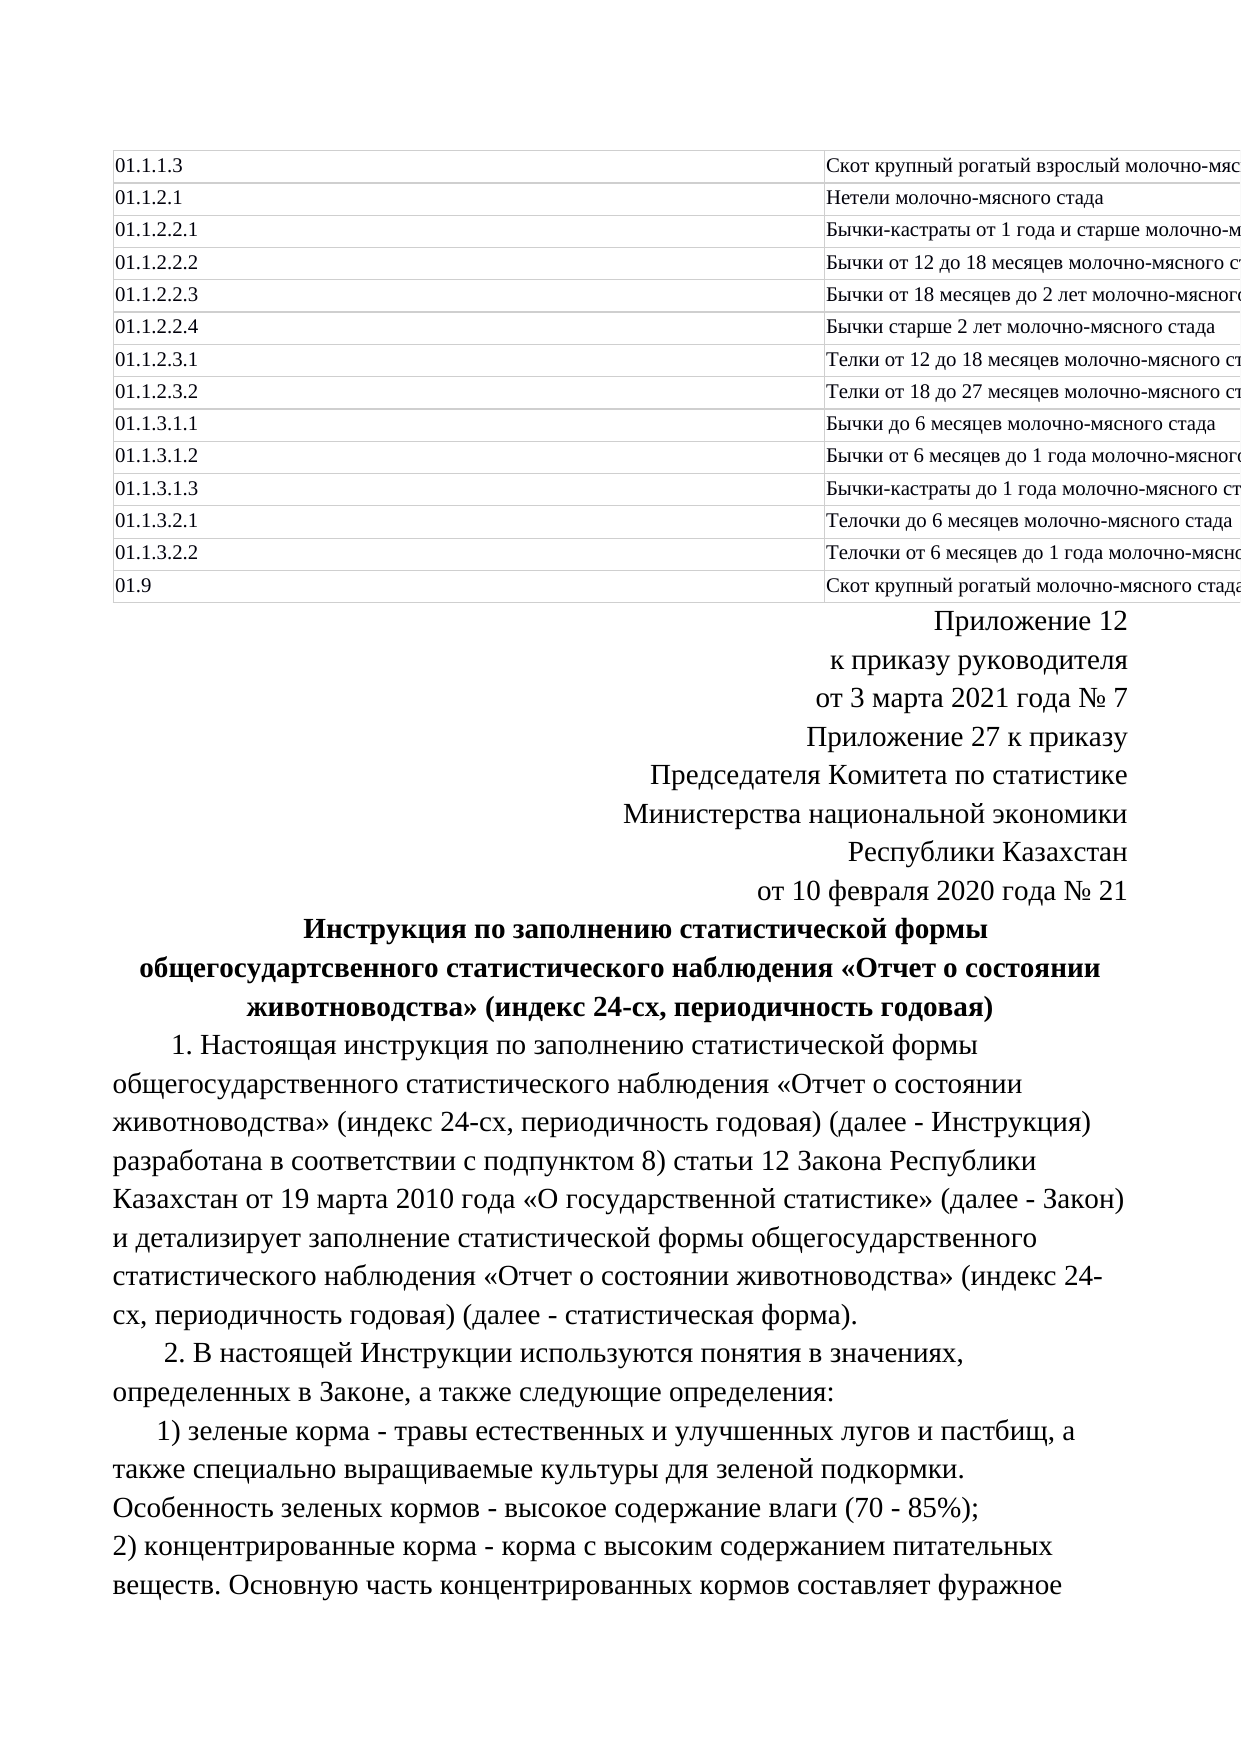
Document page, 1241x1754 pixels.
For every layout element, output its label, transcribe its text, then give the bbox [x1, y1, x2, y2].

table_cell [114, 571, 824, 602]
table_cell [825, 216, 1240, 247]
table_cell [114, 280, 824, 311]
text 1) зеленые корма - травы естественных и улучшенных лугов и пастбищ, а также специально выращиваемые культуры для зеленой подкормки. Особенность зеленых кормов - высокое содержание влаги (70 - 85%); [112, 1413, 1128, 1523]
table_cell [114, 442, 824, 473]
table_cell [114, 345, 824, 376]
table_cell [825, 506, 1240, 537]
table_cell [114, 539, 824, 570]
text 1. Настоящая инструкция по заполнению статистической формы общегосударственного статистического наблюдения «Отчет о состоянии животноводства» (индекс 24-сх, периодичность годовая) (далее - Инструкция) разработана в соответствии с подпунктом 8) статьи 12 Закона Республики Казахстан от 19 марта 2010 года «О государственной статистике» (далее - Закон) и детализирует заполнение статистической формы общегосударственного статистического наблюдения «Отчет о состоянии животноводства» (индекс 24-сх, периодичность годовая) (далее - статистическая форма). [112, 1027, 1128, 1331]
text Инструкция по заполнению статистической формы общегосудартсвенного статистического наблюдения «Отчет о состоянии животноводства» (индекс 24-сх, периодичность годовая) [112, 912, 1128, 1022]
text Приложение 27 к приказу Председателя Комитета по статистике Министерства национальной экономики Республики Казахстан от 10 февраля 2020 года № 21 [112, 719, 1128, 907]
text Приложение 12 к приказу руководителя от 3 марта 2021 года № 7 [112, 603, 1128, 714]
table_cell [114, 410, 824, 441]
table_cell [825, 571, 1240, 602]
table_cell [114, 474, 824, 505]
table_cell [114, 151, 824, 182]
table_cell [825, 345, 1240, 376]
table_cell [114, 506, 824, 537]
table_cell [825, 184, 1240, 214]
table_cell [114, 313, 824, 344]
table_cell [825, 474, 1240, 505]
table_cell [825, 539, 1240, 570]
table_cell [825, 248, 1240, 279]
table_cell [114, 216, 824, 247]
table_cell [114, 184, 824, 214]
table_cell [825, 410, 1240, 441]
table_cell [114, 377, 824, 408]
text 2. В настоящей Инструкции используются понятия в значениях, определенных в Законе, а также следующие определения: [112, 1336, 1128, 1408]
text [112, 1528, 1128, 1600]
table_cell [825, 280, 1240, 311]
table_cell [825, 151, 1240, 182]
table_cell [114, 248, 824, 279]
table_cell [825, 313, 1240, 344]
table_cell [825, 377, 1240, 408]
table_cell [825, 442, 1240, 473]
